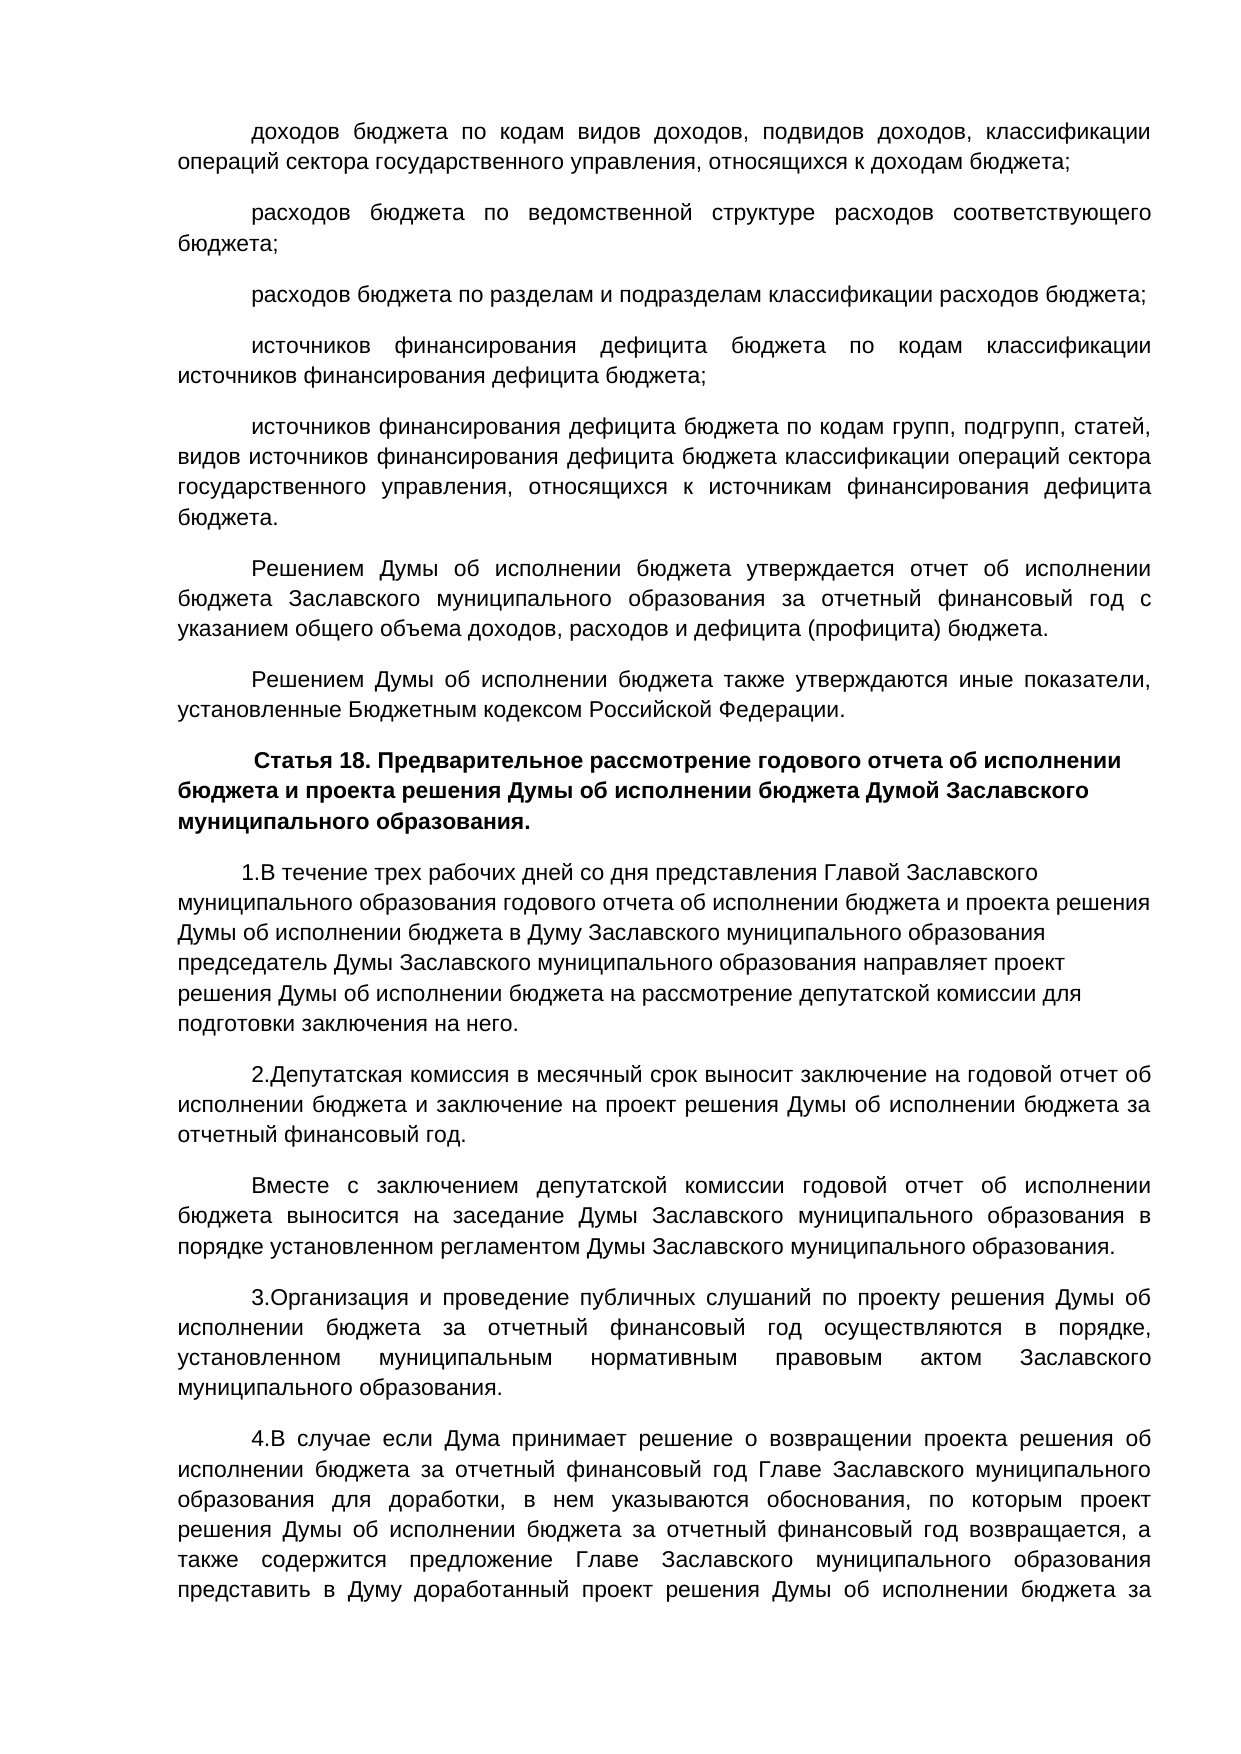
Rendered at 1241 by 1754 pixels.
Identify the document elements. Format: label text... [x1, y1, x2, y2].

text 1.В течение трех рабочих дней со дня представления Главой Заславского муниципального образования годового отчета об исполнении бюджета и проекта решения Думы об исполнении бюджета в Думу Заславского муниципального образования председатель Думы Заславского муниципального образования направляет проект решения Думы об исполнении бюджета на рассмотрение депутатской комиссии для подготовки заключения на него. [177, 859, 1152, 1036]
text 3.Организация и проведение публичных слушаний по проекту решения Думы об исполнении бюджета за отчетный финансовый год осуществляются в порядке, установленном муниципальным нормативным правовым актом Заславского муниципального образования. [177, 1284, 1152, 1401]
text Решением Думы об исполнении бюджета утверждается отчет об исполнении бюджета Заславского муниципального образования за отчетный финансовый год с указанием общего объема доходов, расходов и дефицита (профицита) бюджета. [177, 554, 1152, 641]
text доходов бюджета по кодам видов доходов, подвидов доходов, классификации операций сектора государственного управления, относящихся к доходам бюджета; [177, 118, 1152, 175]
text источников финансирования дефицита бюджета по кодам групп, подгрупп, статей, видов источников финансирования дефицита бюджета классификации операций сектора государственного управления, относящихся к источникам финансирования дефицита бюджета. [177, 413, 1152, 530]
text Статья 18. Предварительное рассмотрение годового отчета об исполнении бюджета и проекта решения Думы об исполнении бюджета Думой Заславского муниципального образования. [177, 747, 1152, 834]
text расходов бюджета по ведомственной структуре расходов соответствующего бюджета; [177, 199, 1152, 256]
text 2.Депутатская комиссия в месячный срок выносит заключение на годовой отчет об исполнении бюджета и заключение на проект решения Думы об исполнении бюджета за отчетный финансовый год. [177, 1061, 1152, 1148]
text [177, 1425, 1152, 1603]
text источников финансирования дефицита бюджета по кодам классификации источников финансирования дефицита бюджета; [177, 332, 1152, 388]
text Решением Думы об исполнении бюджета также утверждаются иные показатели, установленные Бюджетным кодексом Российской Федерации. [177, 666, 1152, 723]
text расходов бюджета по разделам и подразделам классификации расходов бюджета; [177, 281, 1152, 307]
text Вместе с заключением депутатской комиссии годовой отчет об исполнении бюджета выносится на заседание Думы Заславского муниципального образования в порядке установленном регламентом Думы Заславского муниципального образования. [177, 1172, 1152, 1259]
